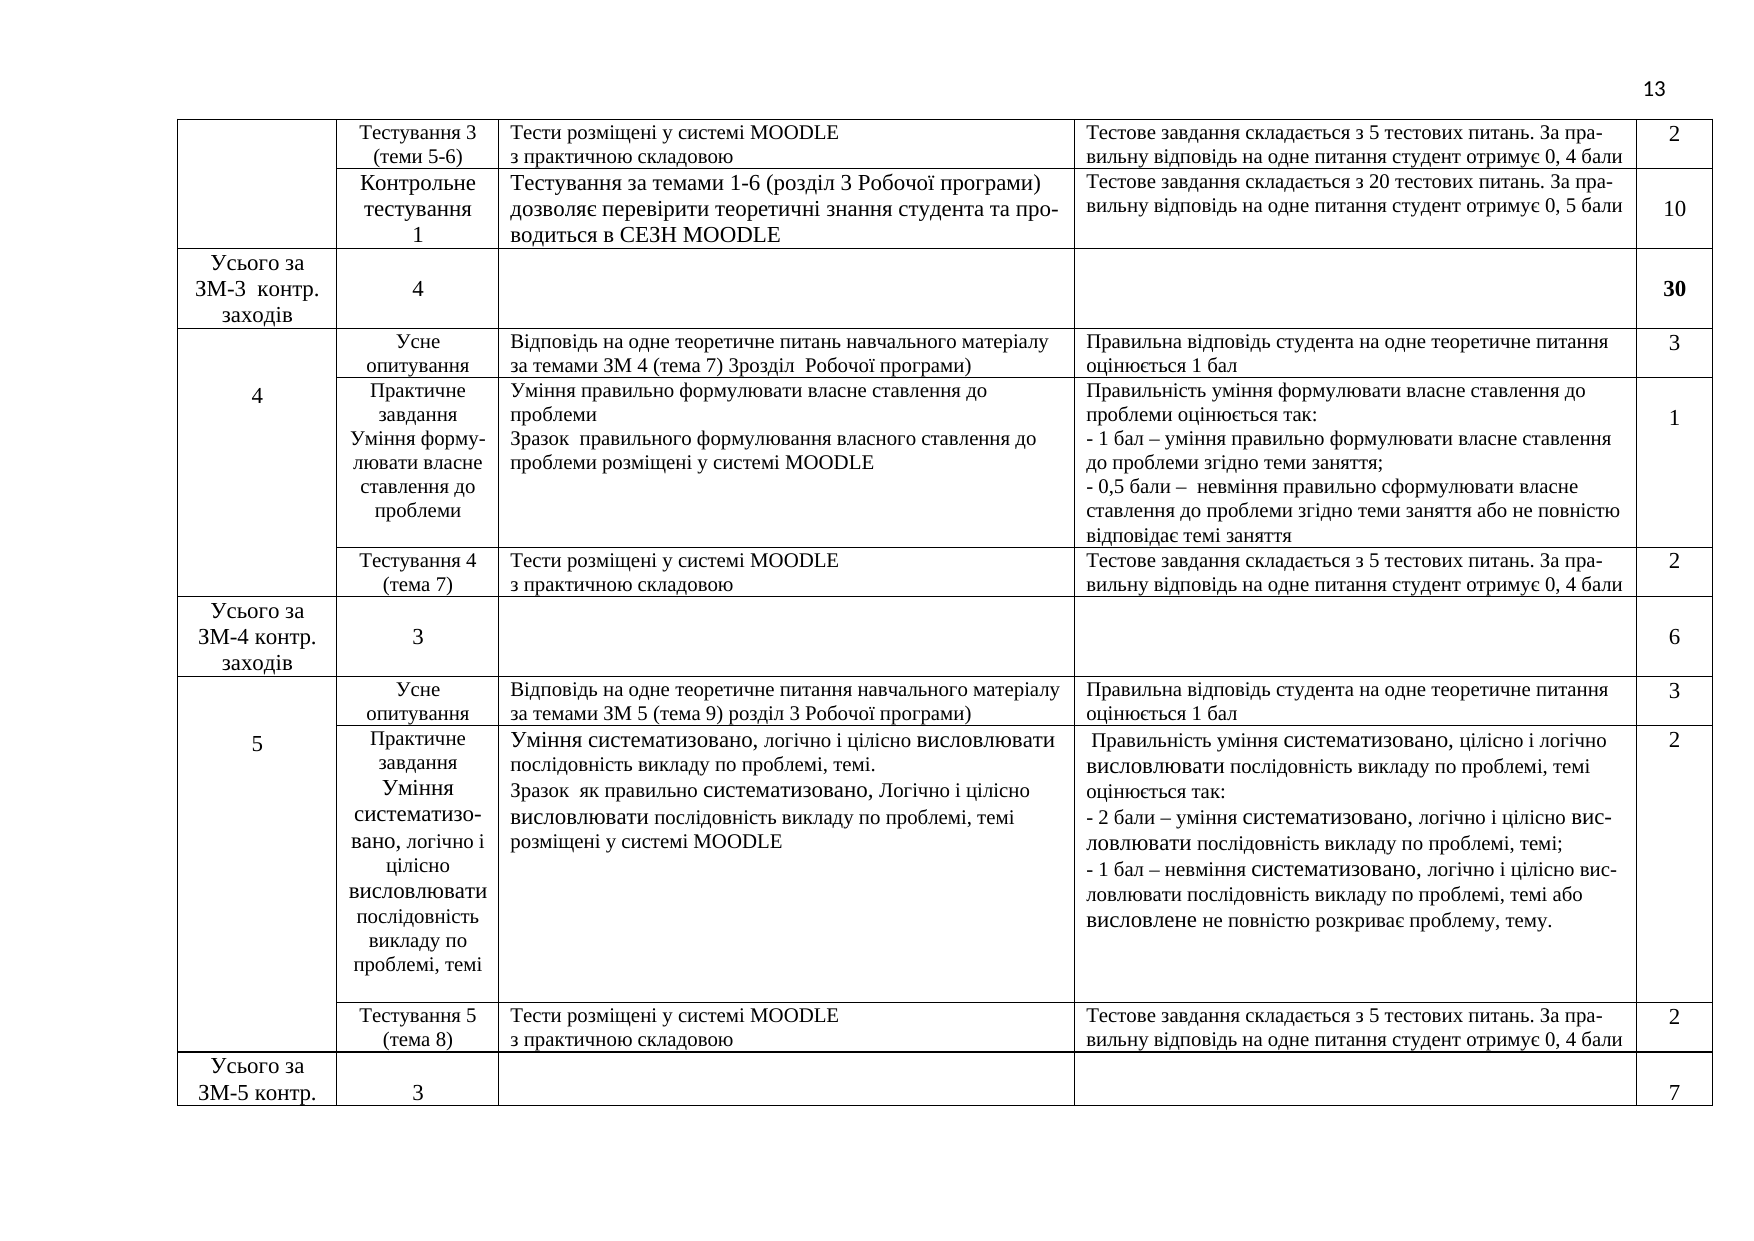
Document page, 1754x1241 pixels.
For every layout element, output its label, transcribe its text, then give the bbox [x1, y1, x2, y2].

table_cell Тести розміщені у системі MOODLЕ з практичною складовою [499, 548, 1074, 596]
table_cell 5 [178, 677, 336, 1051]
table_cell Практичне завдання Уміння систематизо-вано, логічно і цілісно висловлювати послідовність викладу по проблемі, темі [337, 726, 498, 1002]
table_cell 3 [1637, 329, 1712, 377]
table_cell 4 [337, 249, 498, 328]
table_cell Тестування за темами 1-6 (розділ 3 Робочої програми) дозволяє перевірити теоретичні знання студента та про-водиться в СЕЗН MOODLЕ [499, 169, 1074, 248]
table_cell Тести розміщені у системі MOODLЕ з практичною складовою [499, 1003, 1074, 1051]
table_cell [1075, 249, 1636, 328]
table_cell Уміння правильно формулювати власне ставлення до проблеми Зразок правильного формулювання власного ставлення до проблеми розміщені у системі MOODLЕ [499, 378, 1074, 547]
table_cell 1 [1637, 378, 1712, 547]
table_cell [1075, 597, 1636, 676]
table_cell Правильність уміння формулювати власне ставлення до проблеми оцінюється так: - 1 бал – уміння правильно формулювати власне ставлення до проблеми згідно теми заняття; - 0,5 бали – невміння правильно сформулювати власне ставлення до проблеми згідно теми заняття або не повністю відповідає темі заняття [1075, 378, 1636, 547]
table_cell 4 [178, 329, 336, 596]
table_cell Тестове завдання складається з 5 тестових питань. За пра-вильну відповідь на одне питання студент отримує 0, 4 бали [1075, 120, 1636, 168]
table_cell Тестування 3 (теми 5-6) [337, 120, 498, 168]
table_cell Усне опитування [337, 677, 498, 725]
table_cell Уміння систематизовано, логічно і цілісно висловлювати послідовність викладу по проблемі, темі. Зразок як правильно систематизовано, Логічно і цілісно висловлювати послідовність викладу по проблемі, темі розміщені у системі MOODLЕ [499, 726, 1074, 1002]
table_cell Контрольне тестування 1 [337, 169, 498, 248]
table_cell 7 [1637, 1053, 1712, 1105]
table_cell Правильність уміння систематизовано, цілісно і логічно висловлювати послідовність викладу по проблемі, темі оцінюється так: - 2 бали – уміння систематизовано, логічно і цілісно вис-ловлювати послідовність викладу по проблемі, темі; - 1 бал – невміння систематизовано, логічно і цілісно вис-ловлювати послідовність викладу по проблемі, темі або висловлене не повністю розкриває проблему, тему. [1075, 726, 1636, 1002]
table_cell 3 [1637, 677, 1712, 725]
table_cell Тестове завдання складається з 5 тестових питань. За пра-вильну відповідь на одне питання студент отримує 0, 4 бали [1075, 1003, 1636, 1051]
table_cell Правильна відповідь студента на одне теоретичне питання оцінюється 1 бал [1075, 329, 1636, 377]
table_cell Усього за ЗМ-4 контр. заходів [178, 597, 336, 676]
table_cell [499, 597, 1074, 676]
table_cell 10 [1637, 169, 1712, 248]
table_cell Тестування 5 (тема 8) [337, 1003, 498, 1051]
table_cell 6 [1637, 597, 1712, 676]
table_cell Тестування 4 (тема 7) [337, 548, 498, 596]
table_cell 3 [337, 1053, 498, 1105]
table_cell Відповідь на одне теоретичне питань навчального матеріалу за темами ЗМ 4 (тема 7) 3розділ Робочої програми) [499, 329, 1074, 377]
table_cell 2 [1637, 548, 1712, 596]
table_cell Тестове завдання складається з 20 тестових питань. За пра-вильну відповідь на одне питання студент отримує 0, 5 бали [1075, 169, 1636, 248]
table_cell [499, 1053, 1074, 1105]
table_cell 2 [1637, 1003, 1712, 1051]
table_cell 2 [1637, 120, 1712, 168]
table_cell 30 [1637, 249, 1712, 328]
table_cell Усне опитування [337, 329, 498, 377]
table_cell [1075, 1053, 1636, 1105]
table_cell Тестове завдання складається з 5 тестових питань. За пра-вильну відповідь на одне питання студент отримує 0, 4 бали [1075, 548, 1636, 596]
table_cell Правильна відповідь студента на одне теоретичне питання оцінюється 1 бал [1075, 677, 1636, 725]
table_cell Усього за ЗМ-3 контр. заходів [178, 249, 336, 328]
table_cell 2 [1637, 726, 1712, 1002]
table_cell Відповідь на одне теоретичне питання навчального матеріалу за темами ЗМ 5 (тема 9) розділ 3 Робочої програми) [499, 677, 1074, 725]
table_cell Практичне завдання Уміння форму-лювати власне ставлення до проблеми [337, 378, 498, 547]
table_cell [178, 1053, 336, 1105]
table_cell 3 [337, 597, 498, 676]
table_cell Тести розміщені у системі MOODLЕ з практичною складовою [499, 120, 1074, 168]
table_cell [499, 249, 1074, 328]
